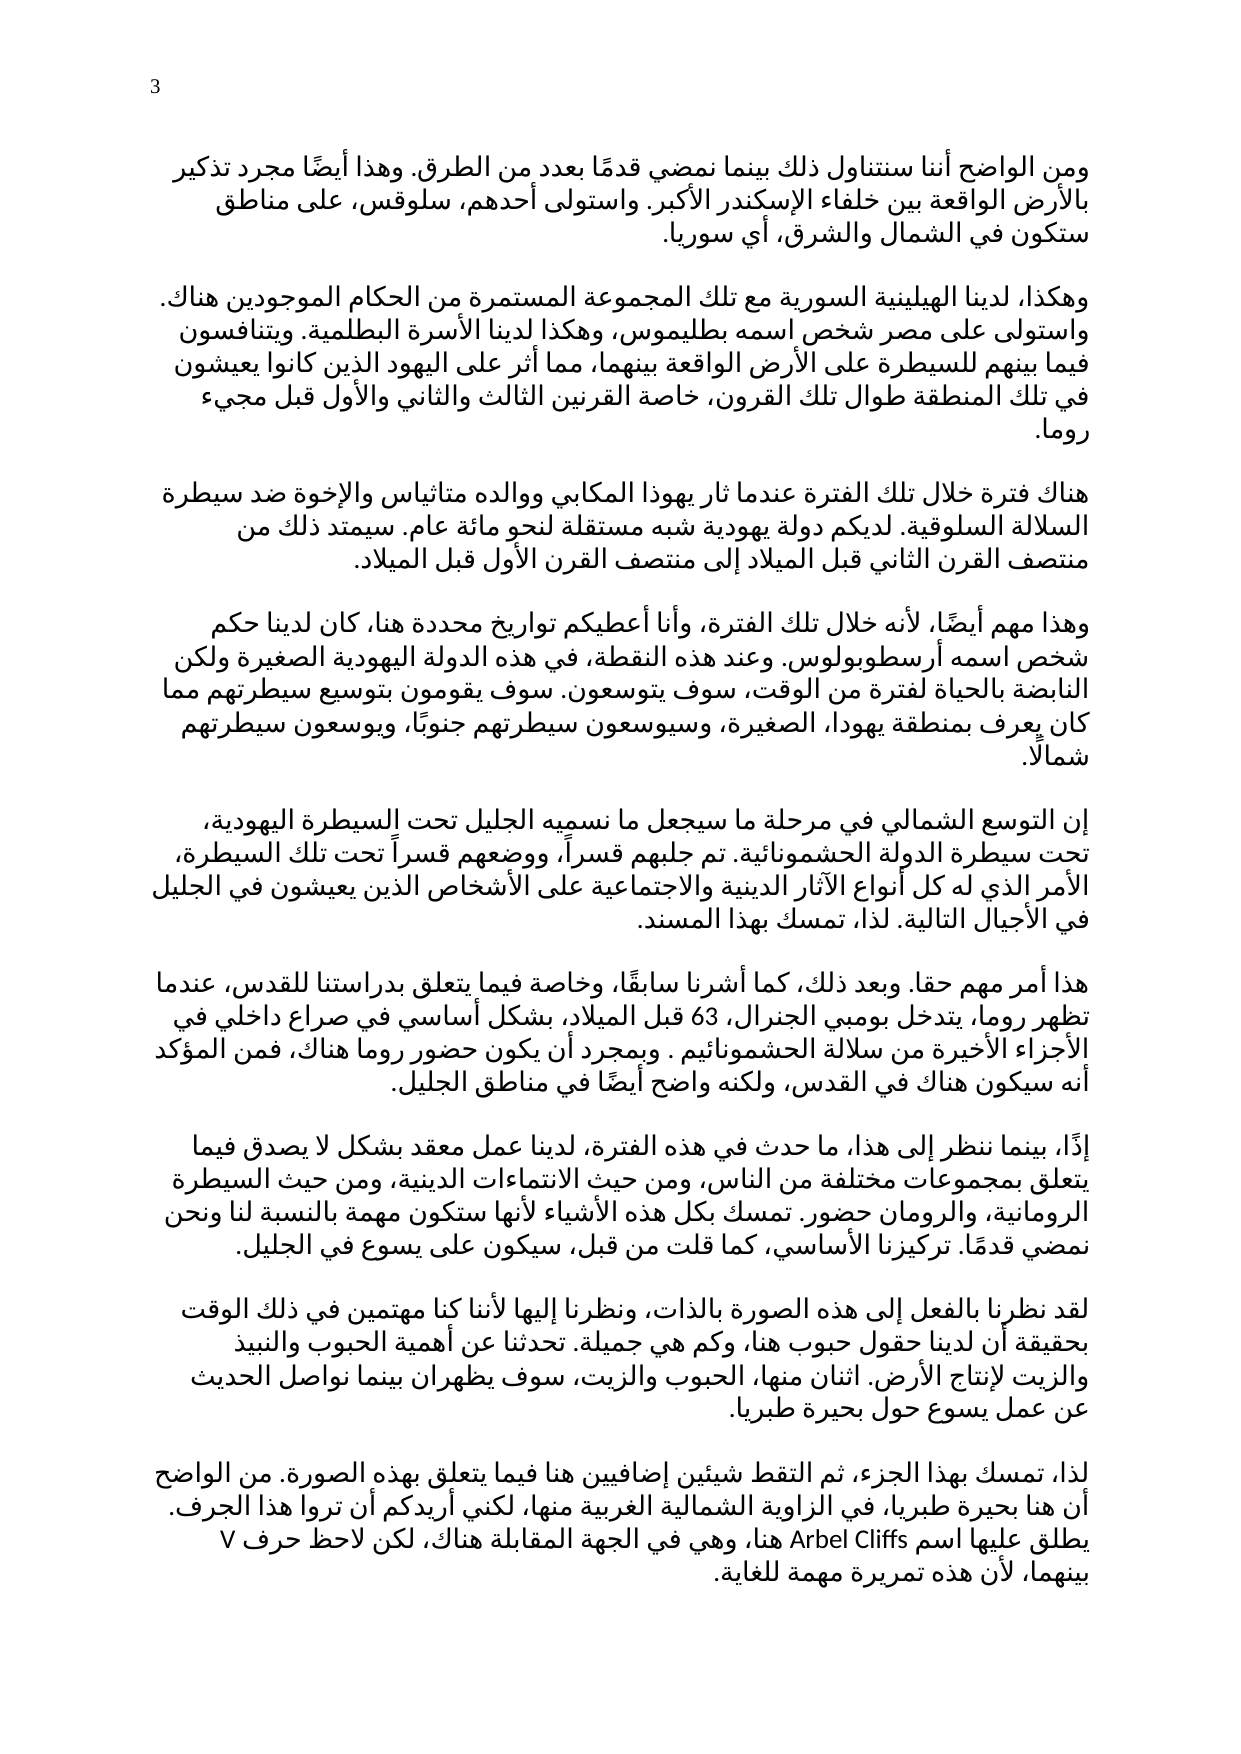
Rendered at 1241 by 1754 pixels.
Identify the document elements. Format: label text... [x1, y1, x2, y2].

text وهكذا، لدينا الهيلينية السورية مع تلك المجموعة المستمرة من الحكام الموجودين هناك. واستولى على مصر شخص اسمه بطليموس، وهكذا لدينا الأسرة البطلمية. ويتنافسون فيما بينهم للسيطرة على الأرض الواقعة بينهما، مما أثر على اليهود الذين كانوا يعيشون في تلك المنطقة طوال تلك القرون، خاصة القرنين الثالث والثاني والأول قبل مجيء روما. [150, 280, 1090, 445]
text هذا أمر مهم حقا. وبعد ذلك، كما أشرنا سابقًا، وخاصة فيما يتعلق بدراستنا للقدس، عندما تظهر روما، يتدخل بومبي الجنرال، 63 قبل الميلاد، بشكل أساسي في صراع داخلي في الأجزاء الأخيرة من سلالة الحشمونائيم . وبمجرد أن يكون حضور روما هناك، فمن المؤكد أنه سيكون هناك في القدس، ولكنه واضح أيضًا في مناطق الجليل. [150, 966, 1090, 1098]
text لذا، تمسك بهذا الجزء، ثم التقط شيئين إضافيين هنا فيما يتعلق بهذه الصورة. من الواضح أن هنا بحيرة طبريا، في الزاوية الشمالية الغربية منها، لكني أريدكم أن تروا هذا الجرف. يطلق عليها اسم Arbel Cliffs هنا، وهي في الجهة المقابلة هناك، لكن لاحظ حرف V بينهما، لأن هذه تمريرة مهمة للغاية. [150, 1456, 1090, 1588]
text لقد نظرنا بالفعل إلى هذه الصورة بالذات، ونظرنا إليها لأننا كنا مهتمين في ذلك الوقت بحقيقة أن لدينا حقول حبوب هنا، وكم هي جميلة. تحدثنا عن أهمية الحبوب والنبيذ والزيت لإنتاج الأرض. اثنان منها، الحبوب والزيت، سوف يظهران بينما نواصل الحديث عن عمل يسوع حول بحيرة طبريا. [150, 1293, 1090, 1425]
text هناك فترة خلال تلك الفترة عندما ثار يهوذا المكابي ووالده متاثياس والإخوة ضد سيطرة السلالة السلوقية. لديكم دولة يهودية شبه مستقلة لنحو مائة عام. سيمتد ذلك من منتصف القرن الثاني قبل الميلاد إلى منتصف القرن الأول قبل الميلاد. [150, 476, 1090, 576]
text إن التوسع الشمالي في مرحلة ما سيجعل ما نسميه الجليل تحت السيطرة اليهودية، تحت سيطرة الدولة الحشمونائية. تم جلبهم قسراً، ووضعهم قسراً تحت تلك السيطرة، الأمر الذي له كل أنواع الآثار الدينية والاجتماعية على الأشخاص الذين يعيشون في الجليل في الأجيال التالية. لذا، تمسك بهذا المسند. [150, 803, 1090, 935]
text وهذا مهم أيضًا، لأنه خلال تلك الفترة، وأنا أعطيكم تواريخ محددة هنا، كان لدينا حكم شخص اسمه أرسطوبولوس. وعند هذه النقطة، في هذه الدولة اليهودية الصغيرة ولكن النابضة بالحياة لفترة من الوقت، سوف يتوسعون. سوف يقومون بتوسيع سيطرتهم مما كان يعرف بمنطقة يهودا، الصغيرة، وسيوسعون سيطرتهم جنوبًا، ويوسعون سيطرتهم شمالًا. [150, 607, 1090, 772]
text ومن الواضح أننا سنتناول ذلك بينما نمضي قدمًا بعدد من الطرق. وهذا أيضًا مجرد تذكير بالأرض الواقعة بين خلفاء الإسكندر الأكبر. واستولى أحدهم، سلوقس، على مناطق ستكون في الشمال والشرق، أي سوريا. [150, 150, 1090, 249]
text إذًا، بينما ننظر إلى هذا، ما حدث في هذه الفترة، لدينا عمل معقد بشكل لا يصدق فيما يتعلق بمجموعات مختلفة من الناس، ومن حيث الانتماءات الدينية، ومن حيث السيطرة الرومانية، والرومان حضور. تمسك بكل هذه الأشياء لأنها ستكون مهمة بالنسبة لنا ونحن نمضي قدمًا. تركيزنا الأساسي، كما قلت من قبل، سيكون على يسوع في الجليل. [150, 1129, 1090, 1261]
